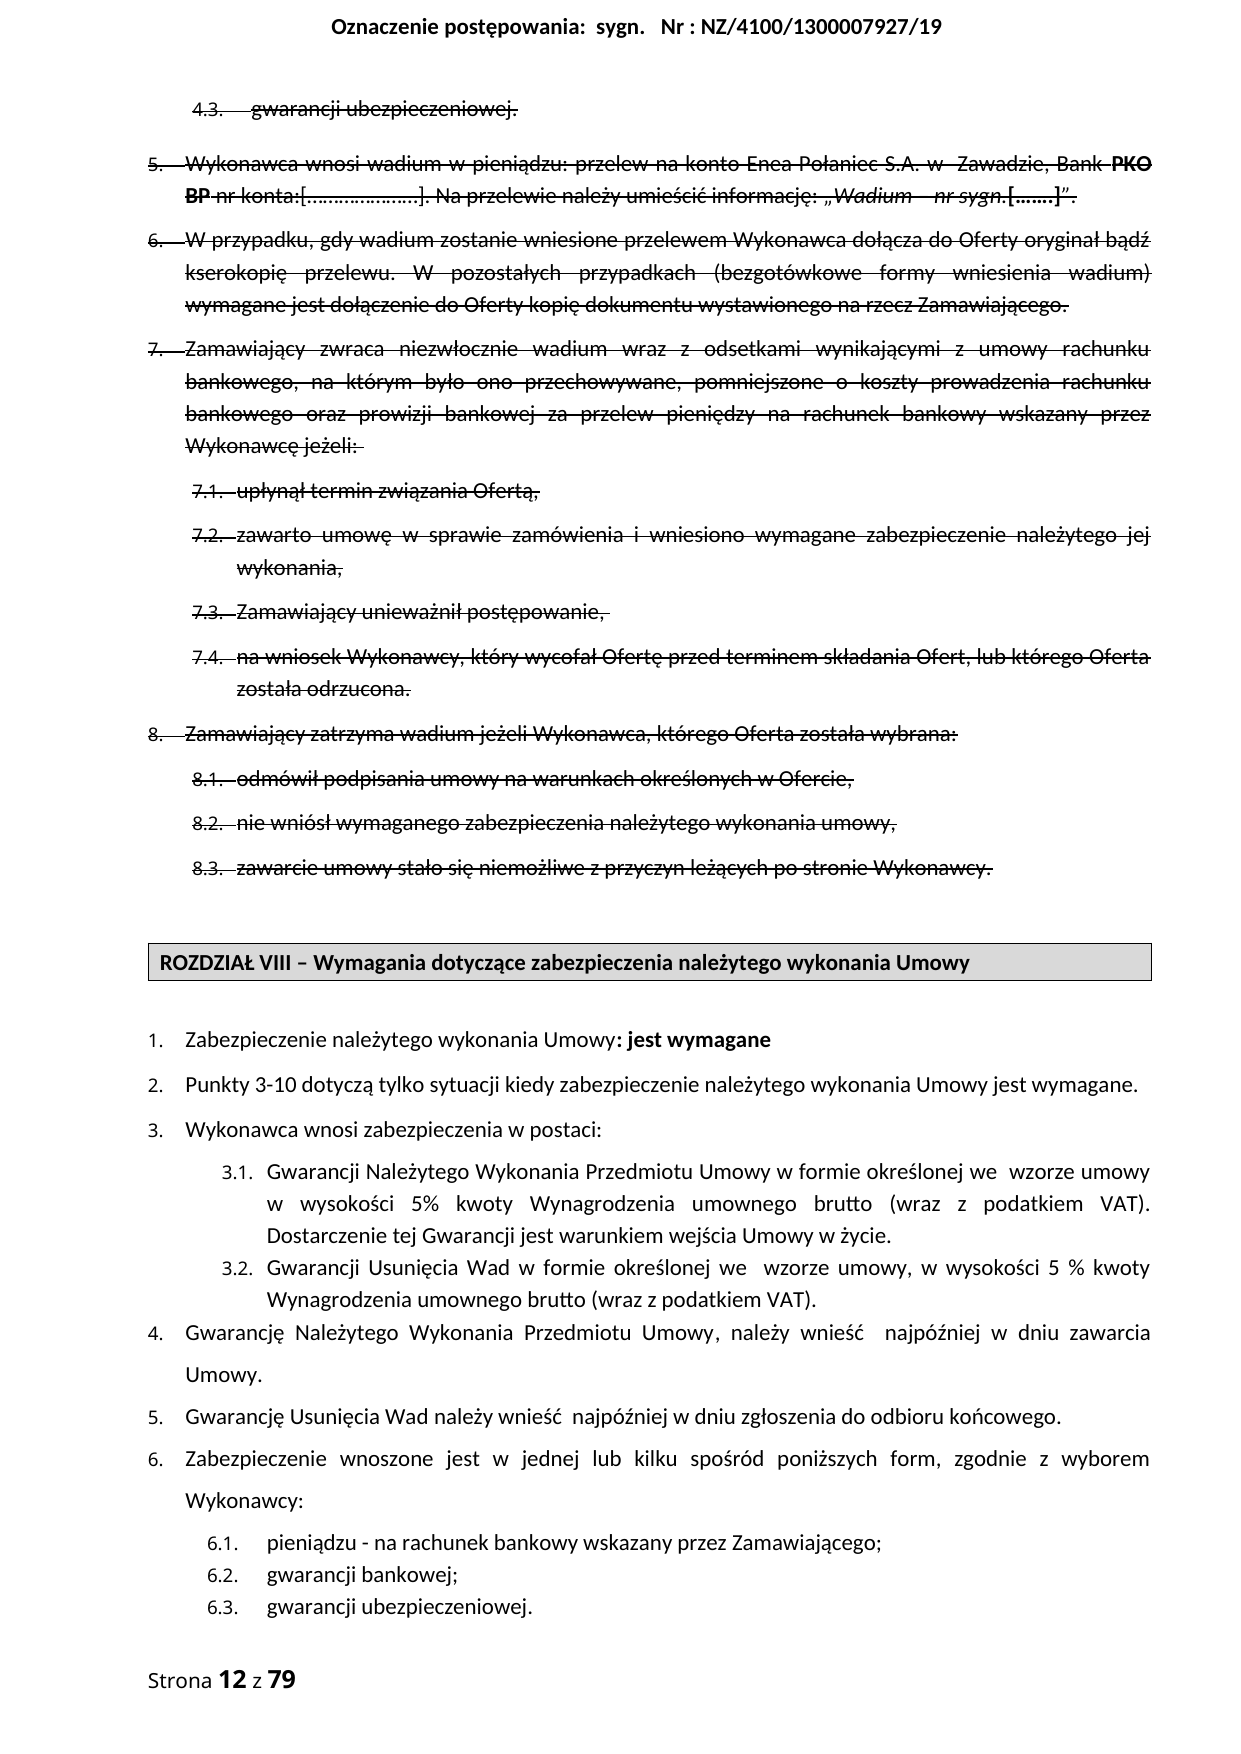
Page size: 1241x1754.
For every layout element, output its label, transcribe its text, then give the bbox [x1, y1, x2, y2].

list Wykonawca wnosi wadium w pieniądzu: przelew na konto Enea Połaniec S.A. w Zawadzie, Bank PKO BP nr konta:[…………………]. Na przelewie należy umieścić informację: „Wadium – nr sygn.[…….]”. [148, 165, 1152, 209]
list Zamawiający zwraca niezwłocznie wadium wraz z odsetkami wynikającymi z umowy rachunku bankowego, na którym było ono przechowywane, pomniejszone o koszty prowadzenia rachunku bankowego oraz prowizji bankowej za przelew pieniędzy na rachunek bankowy wskazany przez Wykonawcę jeżeli: [148, 334, 1152, 459]
list pieniądzu - na rachunek bankowy wskazany przez Zamawiającego; [207, 1528, 1152, 1556]
list odmówił podpisania umowy na warunkach określonych w Ofercie, [192, 764, 1152, 792]
list nie wniósł wymaganego zabezpieczenia należytego wykonania umowy, [192, 808, 1152, 836]
table_header ROZDZIAŁ VIII – Wymagania dotyczące zabezpieczenia należytego wykonania Umowy [149, 944, 1151, 980]
list Gwarancję Usunięcia Wad należy wnieść najpóźniej w dniu zgłoszenia do odbioru końcowego. [148, 1402, 1152, 1430]
list W przypadku, gdy wadium zostanie wniesione przelewem Wykonawca dołącza do Oferty oryginał bądź kserokopię przelewu. W pozostałych przypadkach (bezgotówkowe formy wniesienia wadium) wymagane jest dołączenie do Oferty kopię dokumentu wystawionego na rzecz Zamawiającego. [148, 226, 1152, 318]
list gwarancji bankowej; [207, 1560, 1152, 1588]
list zawarto umowę w sprawie zamówienia i wniesiono wymagane zabezpieczenie należytego jej wykonania, [192, 521, 1152, 581]
list Wykonawca wnosi wadium w pieniądzu: przelew na konto Enea Połaniec S.A. w Zawadzie, Bank PKO BP nr konta:[…………………]. Na przelewie należy umieścić informację: „Wadium – nr sygn.[…….]”. [148, 149, 1152, 165]
list Zamawiający zatrzyma wadium jeżeli Wykonawca, którego Oferta została wybrana: [148, 719, 1152, 747]
list Wykonawca wnosi zabezpieczenia w postaci: [148, 1115, 1152, 1143]
list upłynął termin związania Ofertą, [192, 476, 1152, 504]
list Gwarancji Należytego Wykonania Przedmiotu Umowy w formie określonej we wzorze umowy w wysokości 5% kwoty Wynagrodzenia umownego brutto (wraz z podatkiem VAT). Dostarczenie tej Gwarancji jest warunkiem wejścia Umowy w życie. [222, 1157, 1152, 1249]
list Zamawiający unieważnił postępowanie, [192, 597, 1152, 625]
list na wniosek Wykonawcy, który wycofał Ofertę przed terminem składania Ofert, lub którego Oferta została odrzucona. [192, 642, 1152, 702]
list Zabezpieczenie wnoszone jest w jednej lub kilku spośród poniższych form, zgodnie z wyborem Wykonawcy: [148, 1444, 1152, 1514]
list Gwarancji Usunięcia Wad w formie określonej we wzorze umowy, w wysokości 5 % kwoty Wynagrodzenia umownego brutto (wraz z podatkiem VAT). [222, 1253, 1152, 1314]
list gwarancji ubezpieczeniowej. [207, 1592, 1152, 1620]
list Punkty 3-10 dotyczą tylko sytuacji kiedy zabezpieczenie należytego wykonania Umowy jest wymagane. [148, 1070, 1152, 1098]
list zawarcie umowy stało się niemożliwe z przyczyn leżących po stronie Wykonawcy. [192, 853, 1152, 881]
list Gwarancję Należytego Wykonania Przedmiotu Umowy, należy wnieść najpóźniej w dniu zawarcia Umowy. [148, 1318, 1152, 1388]
list gwarancji ubezpieczeniowej. [192, 94, 1152, 122]
list Zabezpieczenie należytego wykonania Umowy: [148, 1026, 1152, 1053]
